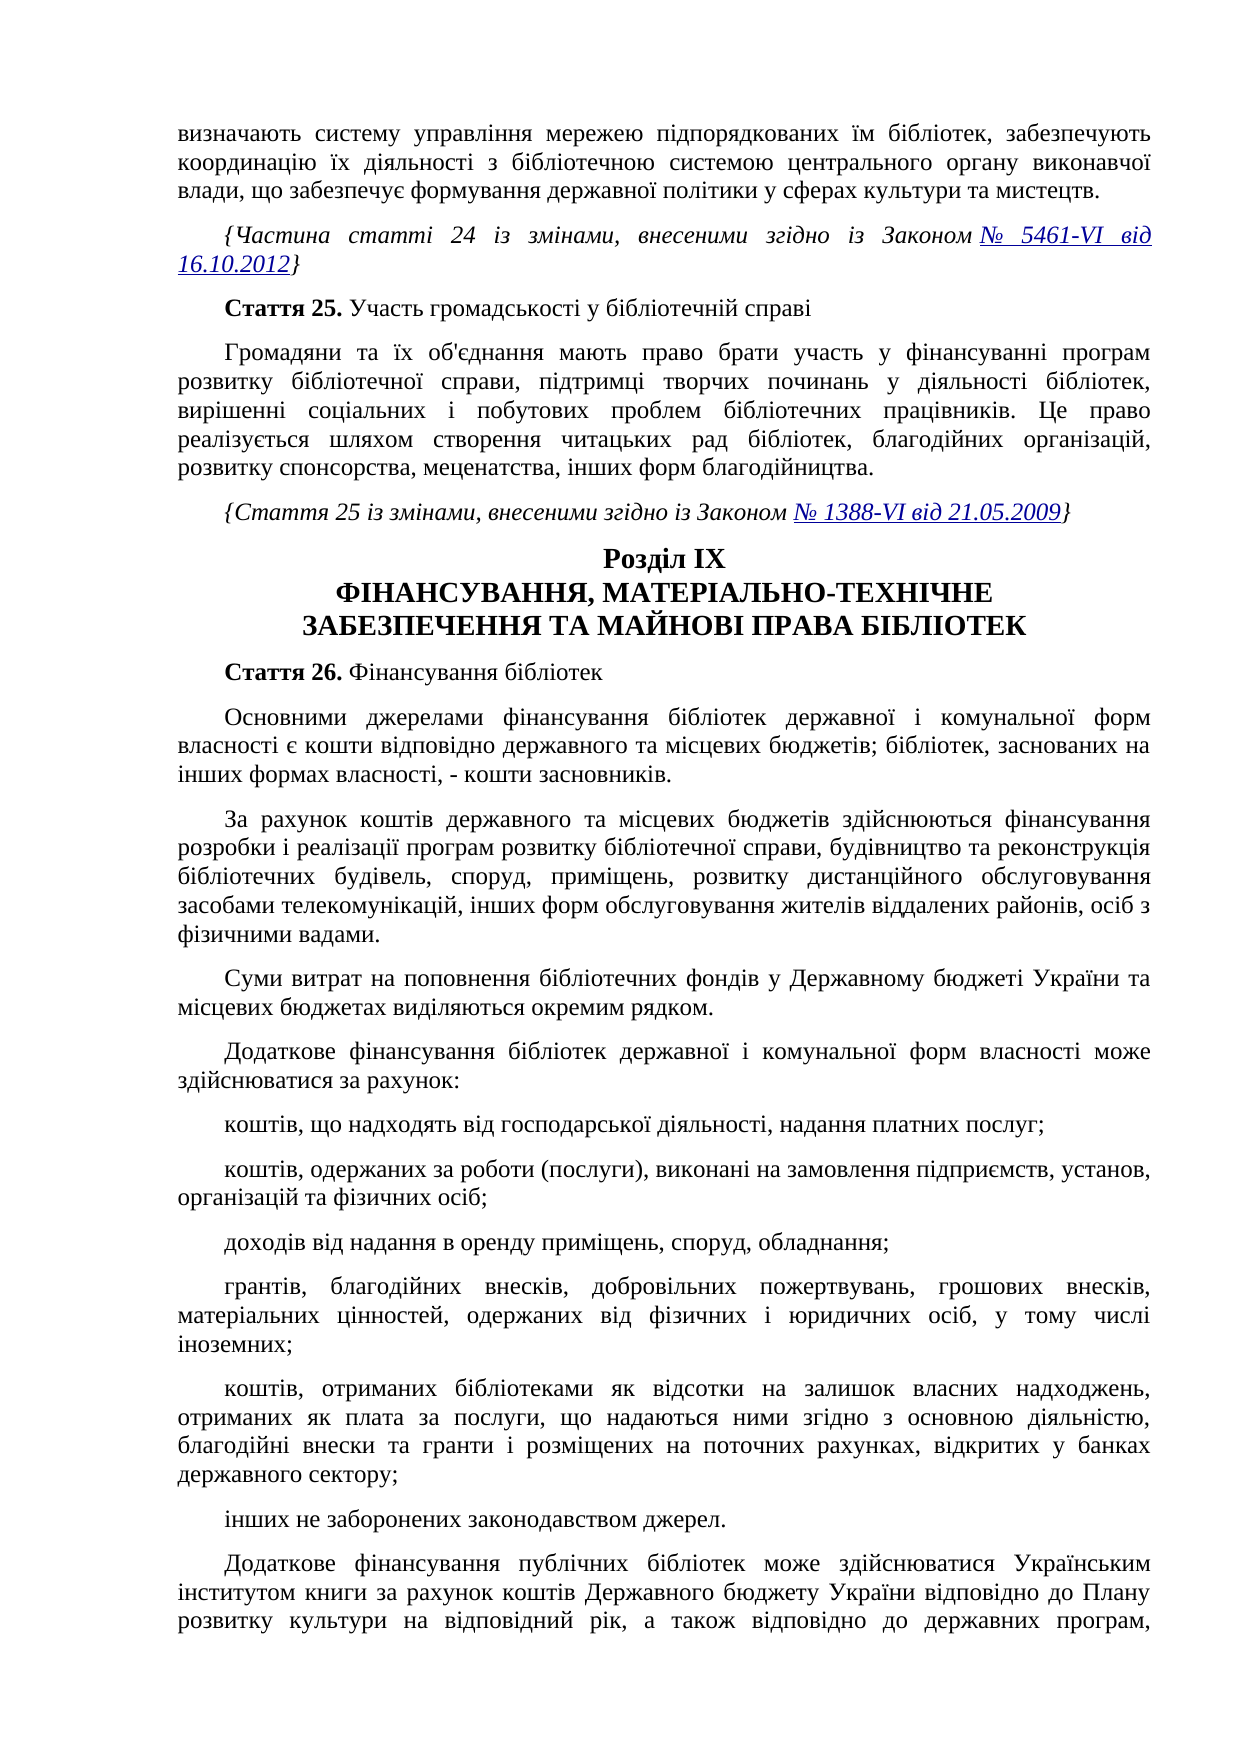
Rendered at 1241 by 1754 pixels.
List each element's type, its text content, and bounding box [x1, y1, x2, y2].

text Основними джерелами фінансування бібліотек державної і комунальної форм власності є кошти відповідно державного та місцевих бюджетів; бібліотек, заснованих на інших формах власності, - кошти засновників. [177, 702, 1152, 788]
text інших не заборонених законодавством джерел. [177, 1504, 1152, 1532]
text Стаття 26. Фінансування бібліотек [177, 657, 1152, 686]
text Розділ IX ФІНАНСУВАННЯ, МАТЕРІАЛЬНО-ТЕХНІЧНЕ ЗАБЕЗПЕЧЕННЯ ТА МАЙНОВІ ПРАВА БІБЛІОТЕК [224, 541, 1105, 642]
text За рахунок коштів державного та місцевих бюджетів здійснюються фінансування розробки і реалізації програм розвитку бібліотечної справи, будівництво та реконструкція бібліотечних будівель, споруд, приміщень, розвитку дистанційного обслуговування засобами телекомунікацій, інших форм обслуговування жителів віддалених районів, осіб з фізичними вадами. [177, 804, 1152, 947]
text {Частина статті 24 із змінами, внесеними згідно із Законом № 5461-VI від 16.10.2012} [177, 220, 1152, 277]
text коштів, одержаних за роботи (послуги), виконані на замовлення підприємств, установ, організацій та фізичних осіб; [177, 1154, 1152, 1211]
text Стаття 25. Участь громадськості у бібліотечній справі [177, 293, 1152, 322]
text коштів, що надходять від господарської діяльності, надання платних послуг; [177, 1109, 1152, 1138]
text коштів, отриманих бібліотеками як відсотки на залишок власних надходжень, отриманих як плата за послуги, що надаються ними згідно з основною діяльністю, благодійні внески та гранти і розміщених на поточних рахунках, відкритих у банках державного сектору; [177, 1373, 1152, 1488]
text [177, 118, 1152, 204]
text Додаткове фінансування бібліотек державної і комунальної форм власності може здійснюватися за рахунок: [177, 1036, 1152, 1094]
text {Стаття 25 із змінами, внесеними згідно із Законом № 1388-VI від 21.05.2009} [177, 497, 1152, 526]
text доходів від надання в оренду приміщень, споруд, обладнання; [177, 1227, 1152, 1256]
text Громадяни та їх об'єднання мають право брати участь у фінансуванні програм розвитку бібліотечної справи, підтримці творчих починань у діяльності бібліотек, вирішенні соціальних і побутових проблем бібліотечних працівників. Це право реалізується шляхом створення читацьких рад бібліотек, благодійних організацій, розвитку спонсорства, меценатства, інших форм благодійництва. [177, 337, 1152, 481]
text Суми витрат на поповнення бібліотечних фондів у Державному бюджеті України та місцевих бюджетах виділяються окремим рядком. [177, 963, 1152, 1021]
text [177, 1548, 1152, 1634]
text грантів, благодійних внесків, добровільних пожертвувань, грошових внесків, матеріальних цінностей, одержаних від фізичних і юридичних осіб, у тому числі іноземних; [177, 1271, 1152, 1357]
